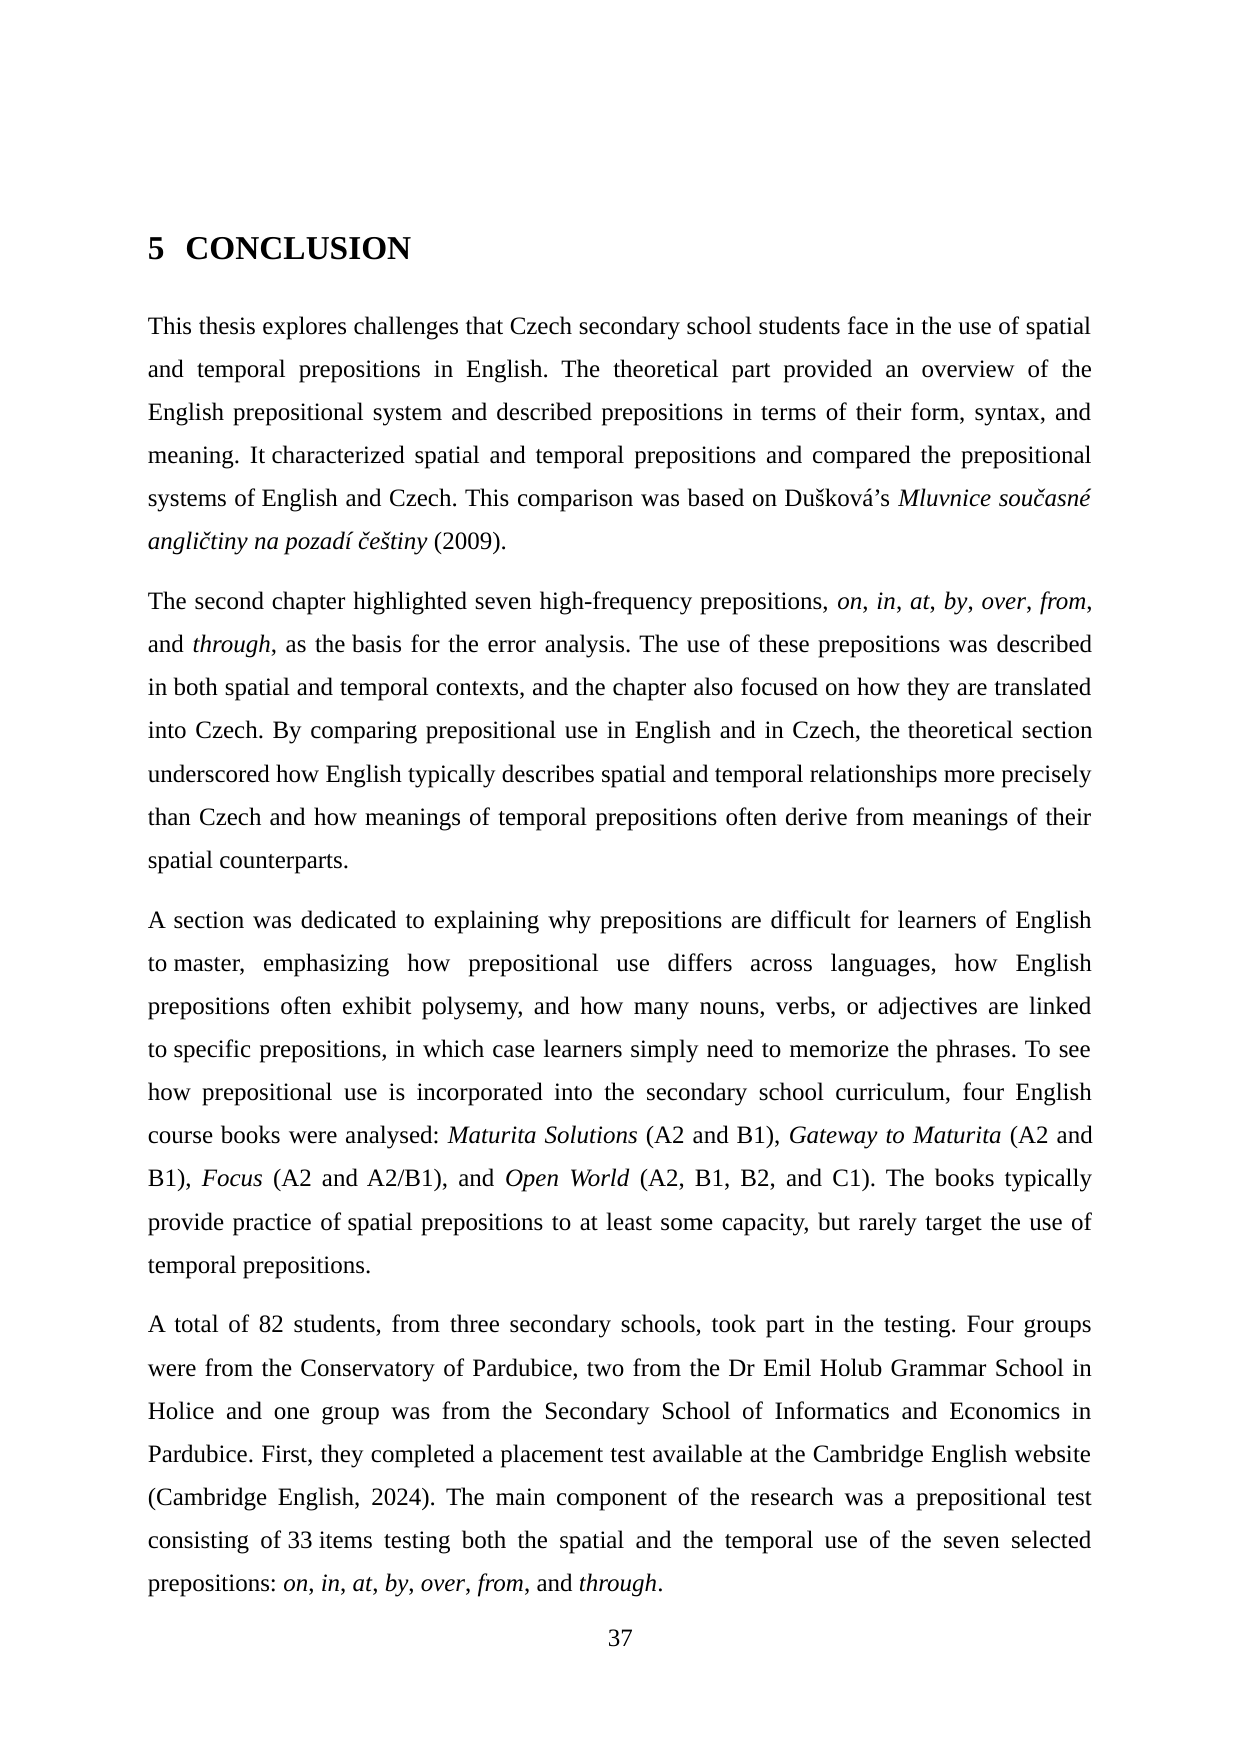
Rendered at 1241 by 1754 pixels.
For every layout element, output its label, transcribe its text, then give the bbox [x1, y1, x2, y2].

text This thesis explores challenges that Czech secondary school students face in the use of spatial and temporal prepositions in English. The theoretical part provided an overview of the English prepositional system and described prepositions in terms of their form, syntax, and meaning. It characterized spatial and temporal prepositions and compared the prepositional systems of English and Czech. This comparison was based on Dušková’s Mluvnice současné angličtiny na pozadí češtiny (2009). [148, 311, 1093, 555]
text A section was dedicated to explaining why prepositions are difficult for learners of English to master, emphasizing how prepositional use differs across languages, how English prepositions often exhibit polysemy, and how many nouns, verbs, or adjectives are linked to specific prepositions, in which case learners simply need to memorize the phrases. To see how prepositional use is incorporated into the secondary school curriculum, four English course books were analysed: Maturita Solutions (A2 and B1), Gateway to Maturita (A2 and B1), Focus (A2 and A2/B1), and Open World (A2, B1, B2, and C1). The books typically provide practice of spatial prepositions to at least some capacity, but rarely target the use of temporal prepositions. [148, 905, 1093, 1278]
subtitle CONCLUSION [148, 228, 1093, 267]
text A total of 82 students, from three secondary schools, took part in the testing. Four groups were from the Conservatory of Pardubice, two from the Dr Emil Holub Grammar School in Holice and one group was from the Secondary School of Informatics and Economics in Pardubice. First, they completed a placement test available at the Cambridge English website (Cambridge English, 2024). The main component of the research was a prepositional test consisting of 33 items testing both the spatial and the temporal use of the seven selected prepositions: on, in, at, by, over, from, and through. [148, 1309, 1093, 1597]
text The second chapter highlighted seven high-frequency prepositions, on, in, at, by, over, from, and through, as the basis for the error analysis. The use of these prepositions was described in both spatial and temporal contexts, and the chapter also focused on how they are translated into Czech. By comparing prepositional use in English and in Czech, the theoretical section underscored how English typically describes spatial and temporal relationships more precisely than Czech and how meanings of temporal prepositions often derive from meanings of their spatial counterparts. [148, 586, 1093, 874]
